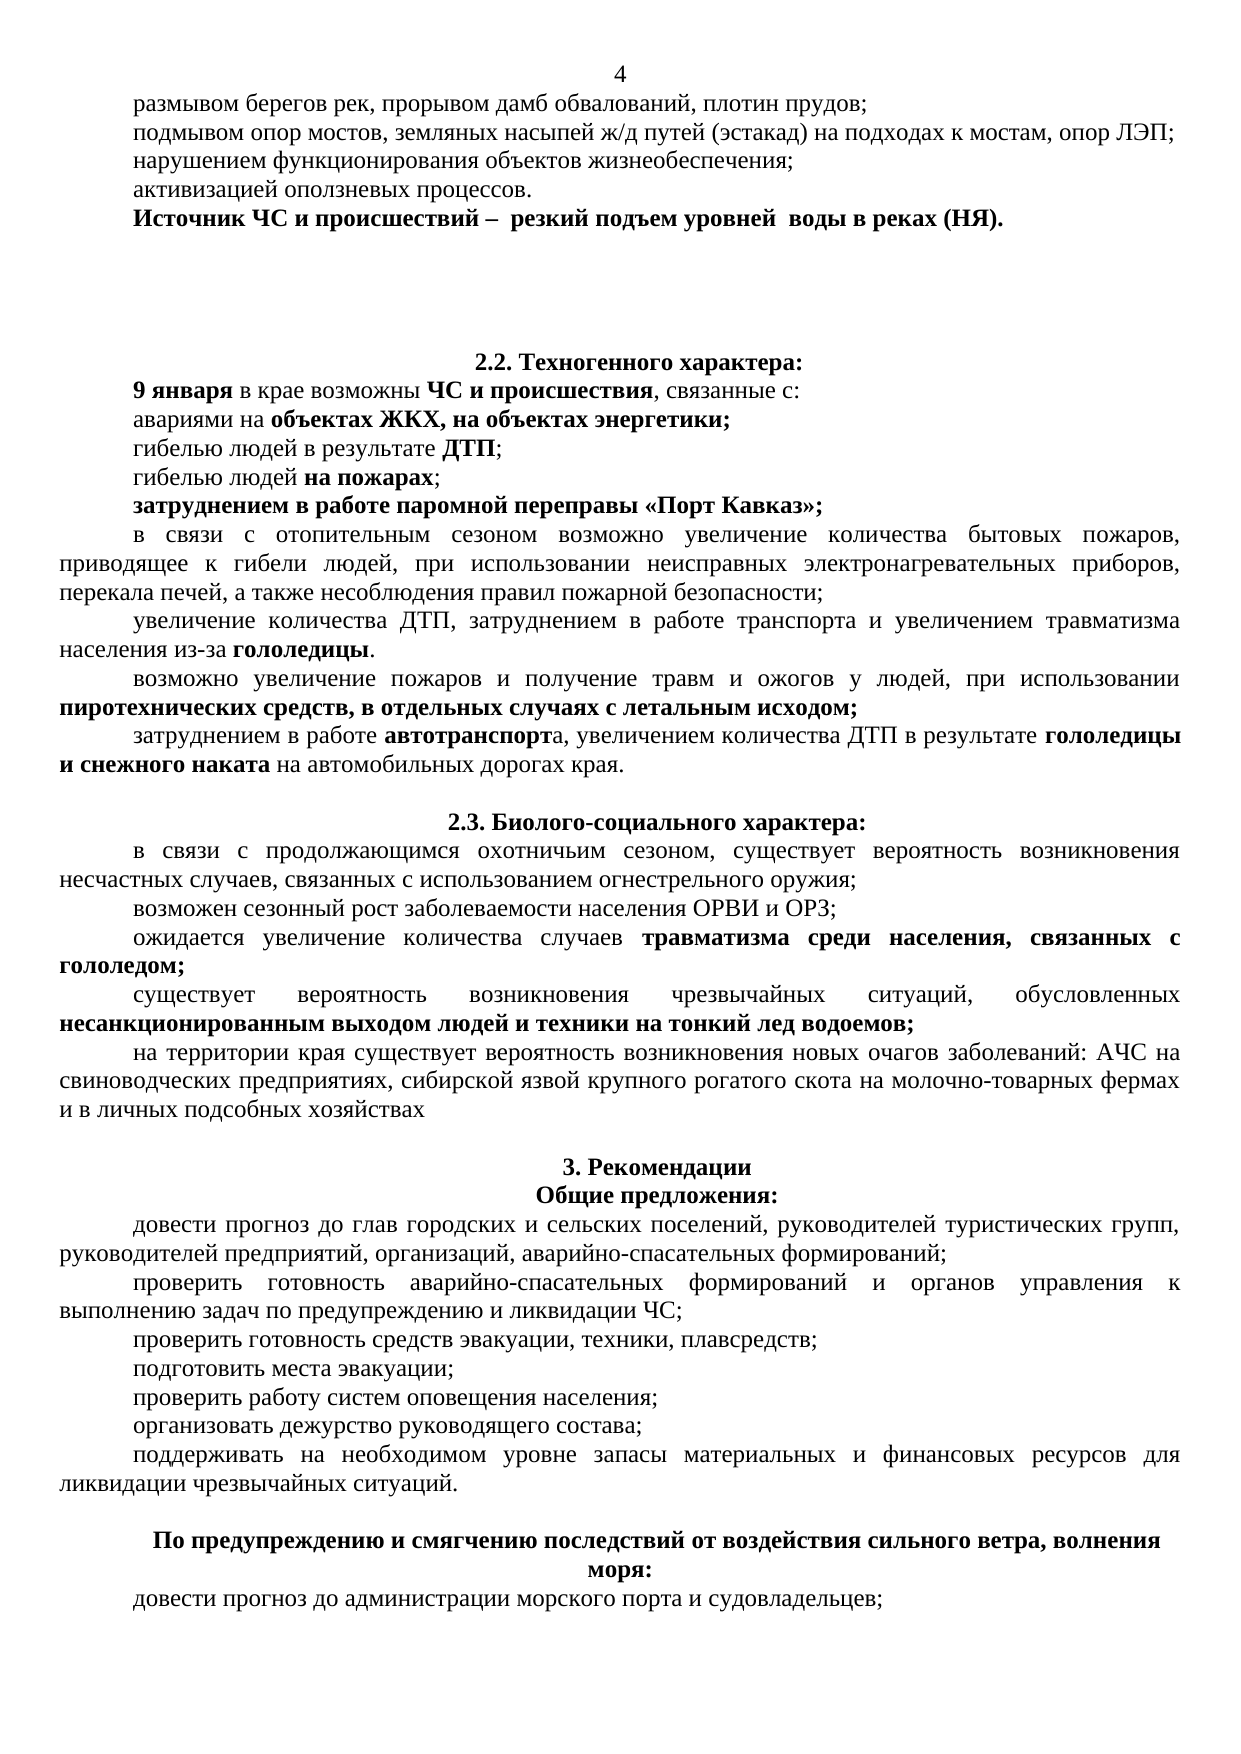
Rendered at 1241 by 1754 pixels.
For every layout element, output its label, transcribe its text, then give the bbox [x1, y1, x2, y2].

text Источник ЧС и происшествий – резкий подъем уровней воды в реках (НЯ). [59, 203, 1181, 232]
text возможен сезонный рост заболеваемости населения ОРВИ и ОРЗ; [59, 893, 1181, 922]
text активизацией оползневых процессов. [59, 174, 1181, 203]
text проверить готовность аварийно-спасательных формирований и органов управления к выполнению задач по предупреждению и ликвидации ЧС; [59, 1267, 1181, 1324]
text довести прогноз до глав городских и сельских поселений, руководителей туристических групп, руководителей предприятий, организаций, аварийно-спасательных формирований; [59, 1209, 1181, 1267]
text проверить работу систем оповещения населения; [59, 1382, 1181, 1410]
text размывом берегов рек, прорывом дамб обвалований, плотин прудов; [59, 88, 1181, 117]
text проверить готовность средств эвакуации, техники, плавсредств; [59, 1324, 1181, 1353]
text затруднением в работе автотранспорта, увеличением количества ДТП в результате гололедицы и снежного наката на автомобильных дорогах края. [59, 720, 1181, 778]
text в связи с продолжающимся охотничьим сезоном, существует вероятность возникновения несчастных случаев, связанных с использованием огнестрельного оружия; [59, 835, 1181, 893]
text довести прогноз до администрации морского порта и судовладельцев; [59, 1583, 1181, 1612]
text подмывом опор мостов, земляных насыпей ж/д путей (эстакад) на подходах к мостам, опор ЛЭП; [59, 117, 1181, 145]
text 2.2. Техногенного характера: [97, 347, 1181, 375]
text нарушением функционирования объектов жизнеобеспечения; [59, 145, 1181, 174]
text 9 января в крае возможны ЧС и происшествия, связанные с: [59, 375, 1181, 404]
text гибелью людей на пожарах; [59, 462, 1181, 490]
text 2.3. Биолого-социального характера: [59, 807, 1181, 835]
text поддерживать на необходимом уровне запасы материальных и финансовых ресурсов для ликвидации чрезвычайных ситуаций. [59, 1439, 1181, 1497]
text 3. Рекомендации [59, 1152, 1181, 1180]
text ожидается увеличение количества случаев травматизма среди населения, связанных с гололедом; [59, 922, 1181, 979]
text организовать дежурство руководящего состава; [59, 1410, 1181, 1439]
text Общие предложения: [59, 1180, 1181, 1209]
text на территории края существует вероятность возникновения новых очагов заболеваний: АЧС на свиноводческих предприятиях, сибирской язвой крупного рогатого скота на молочно-товарных фермах и в личных подсобных хозяйствах [59, 1037, 1181, 1123]
text существует вероятность возникновения чрезвычайных ситуаций, обусловленных несанкционированным выходом людей и техники на тонкий лед водоемов; [59, 979, 1181, 1037]
text затруднением в работе паромной переправы «Порт Кавказ»; [59, 490, 1181, 519]
text возможно увеличение пожаров и получение травм и ожогов у людей, при использовании пиротехнических средств, в отдельных случаях с летальным исходом; [59, 663, 1181, 720]
text подготовить места эвакуации; [59, 1353, 1181, 1382]
text гибелью людей в результате ДТП; [59, 433, 1181, 462]
text увеличение количества ДТП, затруднением в работе транспорта и увеличением травматизма населения из-за гололедицы. [59, 605, 1181, 663]
text в связи с отопительным сезоном возможно увеличение количества бытовых пожаров, приводящее к гибели людей, при использовании неисправных электронагревательных приборов, перекала печей, а также несоблюдения правил пожарной безопасности; [59, 519, 1181, 605]
text По предупреждению и смягчению последствий от воздействия сильного ветра, волнения моря: [59, 1525, 1181, 1583]
text авариями на объектах ЖКХ, на объектах энергетики; [59, 404, 1181, 433]
